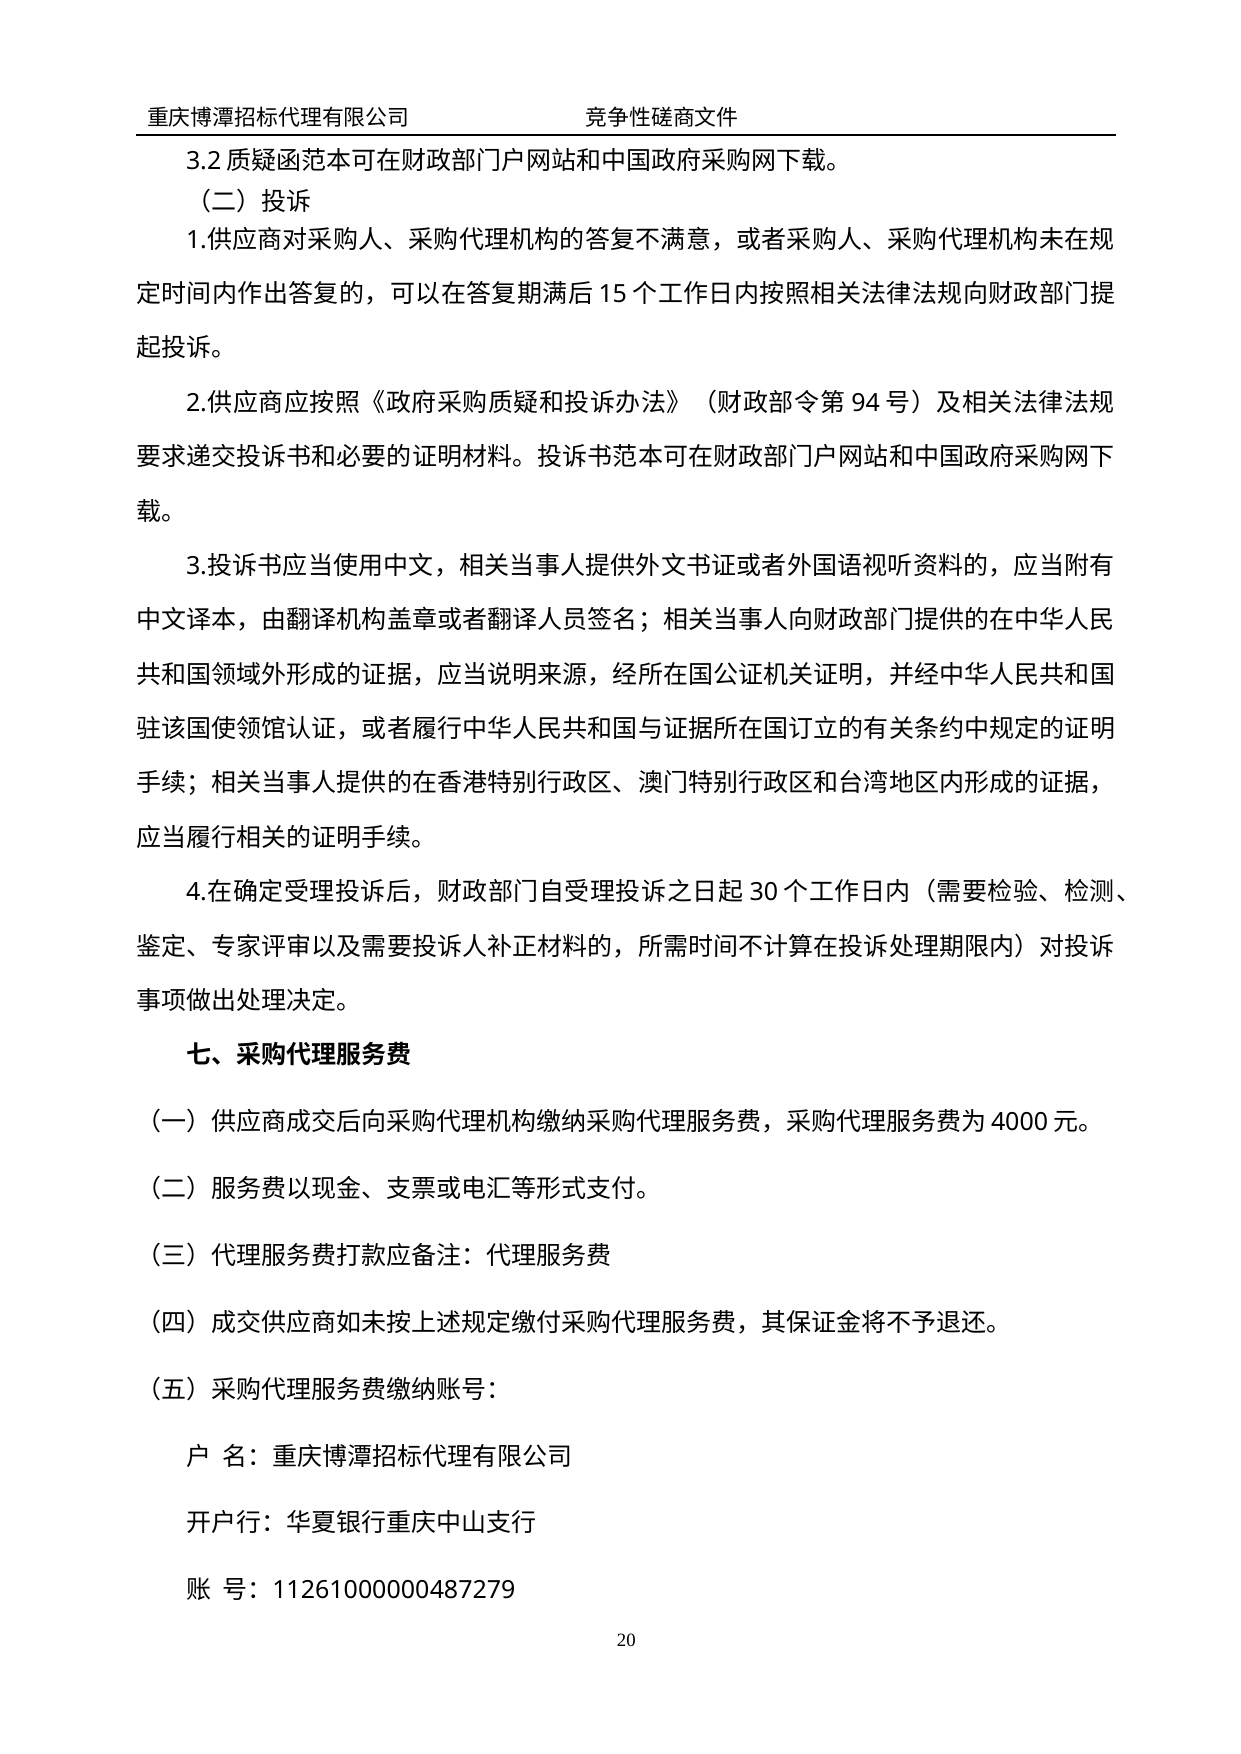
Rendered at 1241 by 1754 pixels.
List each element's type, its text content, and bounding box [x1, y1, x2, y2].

text 2.供应商应按照《政府采购质疑和投诉办法》（财政部令第94号）及相关法律法规要求递交投诉书和必要的证明材料。投诉书范本可在财政部门户网站和中国政府采购网下载。 [136, 382, 1115, 527]
text （一）供应商成交后向采购代理机构缴纳采购代理服务费，采购代理服务费为4000元。 [136, 1102, 1116, 1138]
text （二）服务费以现金、支票或电汇等形式支付。 [136, 1168, 1116, 1205]
text （四）成交供应商如未按上述规定缴付采购代理服务费，其保证金将不予退还。 [136, 1302, 1116, 1338]
text 开户行：华夏银行重庆中山支行 [136, 1503, 1116, 1539]
text 户 名：重庆博潭招标代理有限公司 [136, 1436, 1116, 1472]
text （三）代理服务费打款应备注：代理服务费 [136, 1235, 1116, 1272]
text 3.2质疑函范本可在财政部门户网站和中国政府采购网下载。 [136, 136, 1115, 177]
text 1.供应商对采购人、采购代理机构的答复不满意，或者采购人、采购代理机构未在规定时间内作出答复的，可以在答复期满后15个工作日内按照相关法律法规向财政部门提起投诉。 [136, 219, 1115, 364]
text （五）采购代理服务费缴纳账号： [136, 1369, 1116, 1405]
text 账 号：11261000000487279 [136, 1570, 1116, 1606]
text 3.投诉书应当使用中文，相关当事人提供外文书证或者外国语视听资料的，应当附有中文译本，由翻译机构盖章或者翻译人员签名；相关当事人向财政部门提供的在中华人民共和国领域外形成的证据，应当说明来源，经所在国公证机关证明，并经中华人民共和国驻该国使领馆认证，或者履行中华人民共和国与证据所在国订立的有关条约中规定的证明手续；相关当事人提供的在香港特别行政区、澳门特别行政区和台湾地区内形成的证据，应当履行相关的证明手续。 [136, 545, 1115, 853]
text （二）投诉 [136, 177, 1115, 219]
text 4.在确定受理投诉后，财政部门自受理投诉之日起30个工作日内（需要检验、检测、鉴定、专家评审以及需要投诉人补正材料的，所需时间不计算在投诉处理期限内）对投诉事项做出处理决定。 [136, 872, 1116, 1017]
text 七、采购代理服务费 [136, 1035, 1116, 1071]
